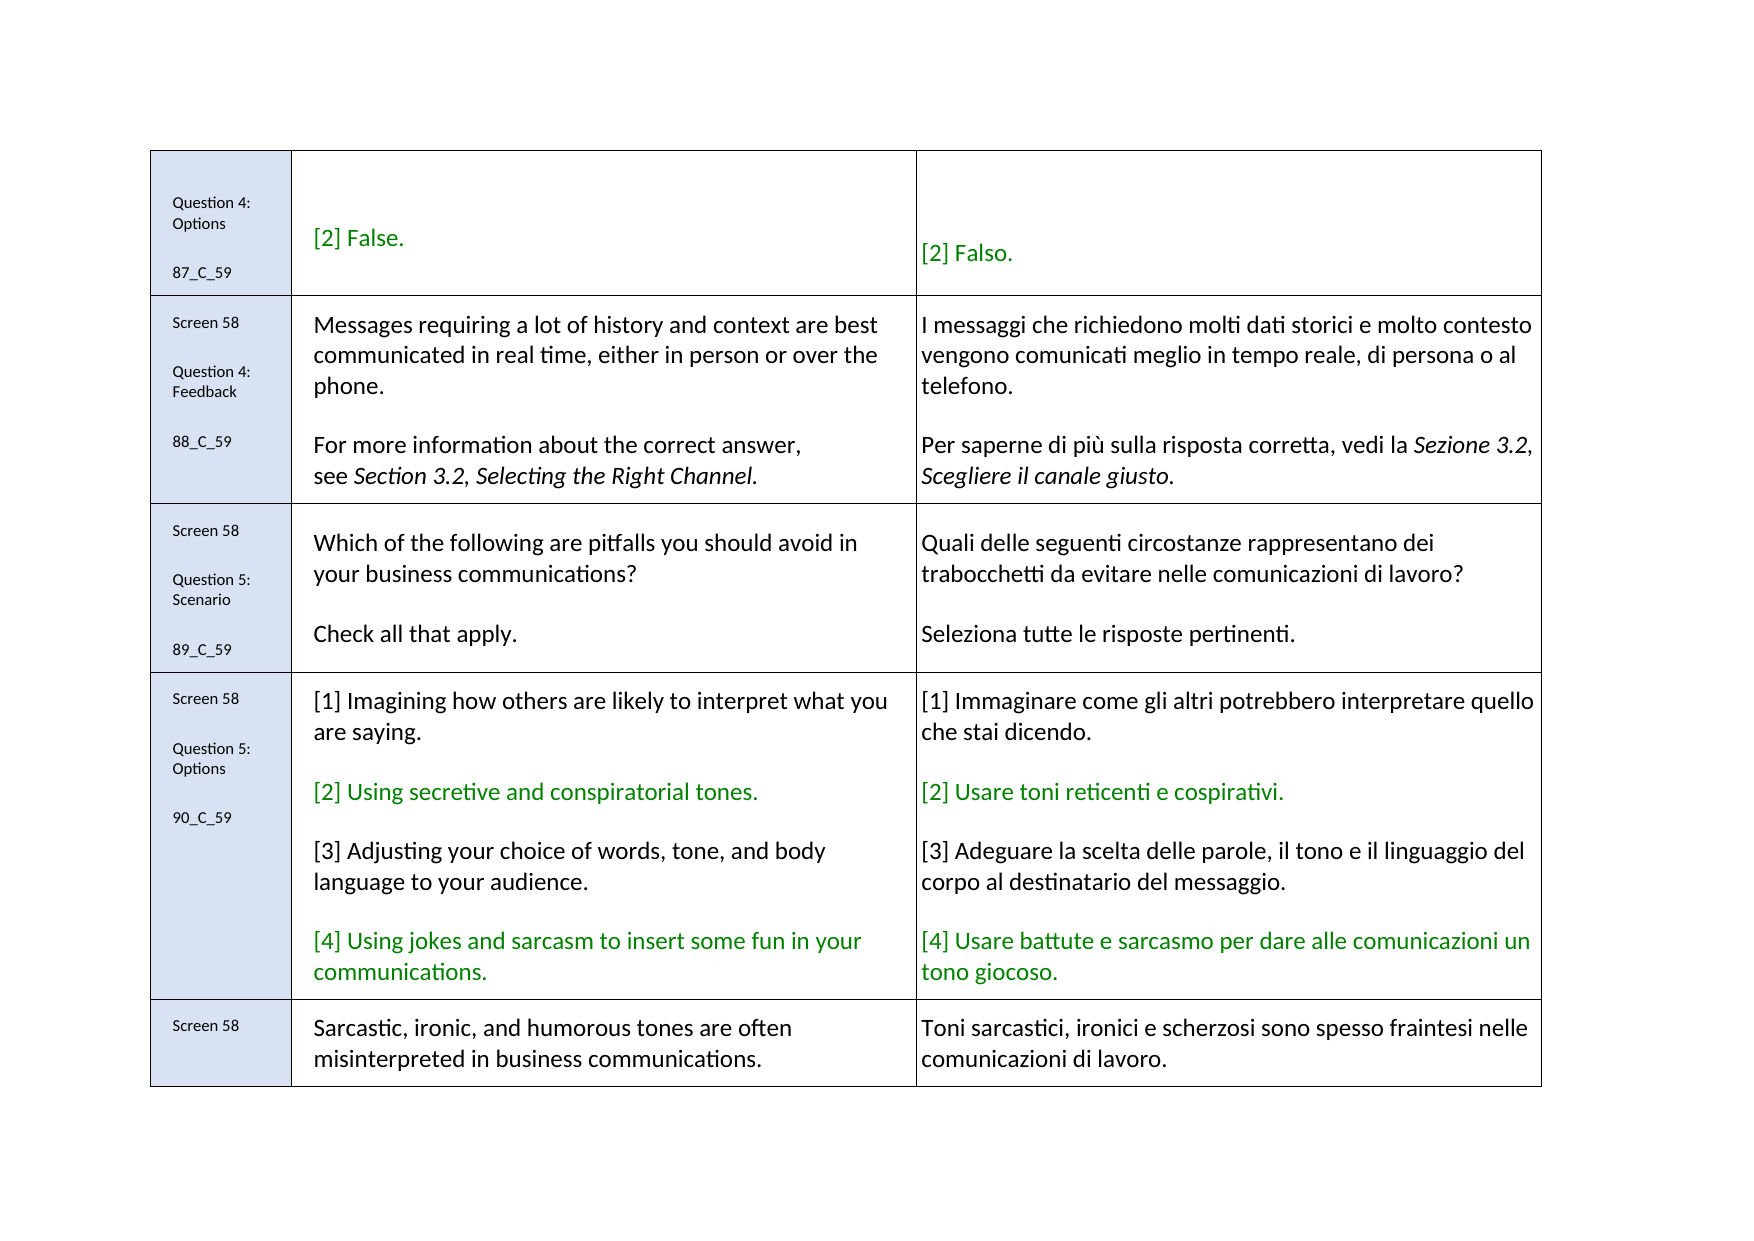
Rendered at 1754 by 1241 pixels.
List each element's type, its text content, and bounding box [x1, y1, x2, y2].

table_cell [917, 1000, 1541, 1086]
table_cell [1] Immaginare come gli altri potrebbero interpretare quello che stai dicendo. [2] Usare toni reticenti e cospirativi. [3] Adeguare la scelta delle parole, il tono e il linguaggio del corpo al destinatario del messaggio. [4] Usare battute e sarcasmo per dare alle comunicazioni un tono giocoso. [917, 673, 1541, 999]
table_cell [151, 151, 291, 295]
table_cell Quali delle seguenti circostanze rappresentano dei trabocchetti da evitare nelle comunicazioni di lavoro? Seleziona tutte le risposte pertinenti. [917, 504, 1541, 672]
table_cell Which of the following are pitfalls you should avoid in your business communications? Check all that apply. [292, 504, 916, 672]
table_cell Screen 58 Question 5: Options 90_C_59 [151, 673, 291, 999]
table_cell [917, 151, 1541, 295]
table_cell Screen 58 Question 4: Feedback 88_C_59 [151, 296, 291, 503]
table_cell I messaggi che richiedono molti dati storici e molto contesto vengono comunicati meglio in tempo reale, di persona o al telefono. Per saperne di più sulla risposta corretta, vedi la Sezione 3.2, Scegliere il canale giusto. [917, 296, 1541, 503]
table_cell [292, 1000, 916, 1086]
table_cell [151, 1000, 291, 1086]
table_cell Messages requiring a lot of history and context are best communicated in real time, either in person or over the phone. For more information about the correct answer, see Section 3.2, Selecting the Right Channel. [292, 296, 916, 503]
table_cell [1] Imagining how others are likely to interpret what you are saying. [2] Using secretive and conspiratorial tones. [3] Adjusting your choice of words, tone, and body language to your audience. [4] Using jokes and sarcasm to insert some fun in your communications. [292, 673, 916, 999]
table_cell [292, 151, 916, 295]
table_cell Screen 58 Question 5: Scenario 89_C_59 [151, 504, 291, 672]
